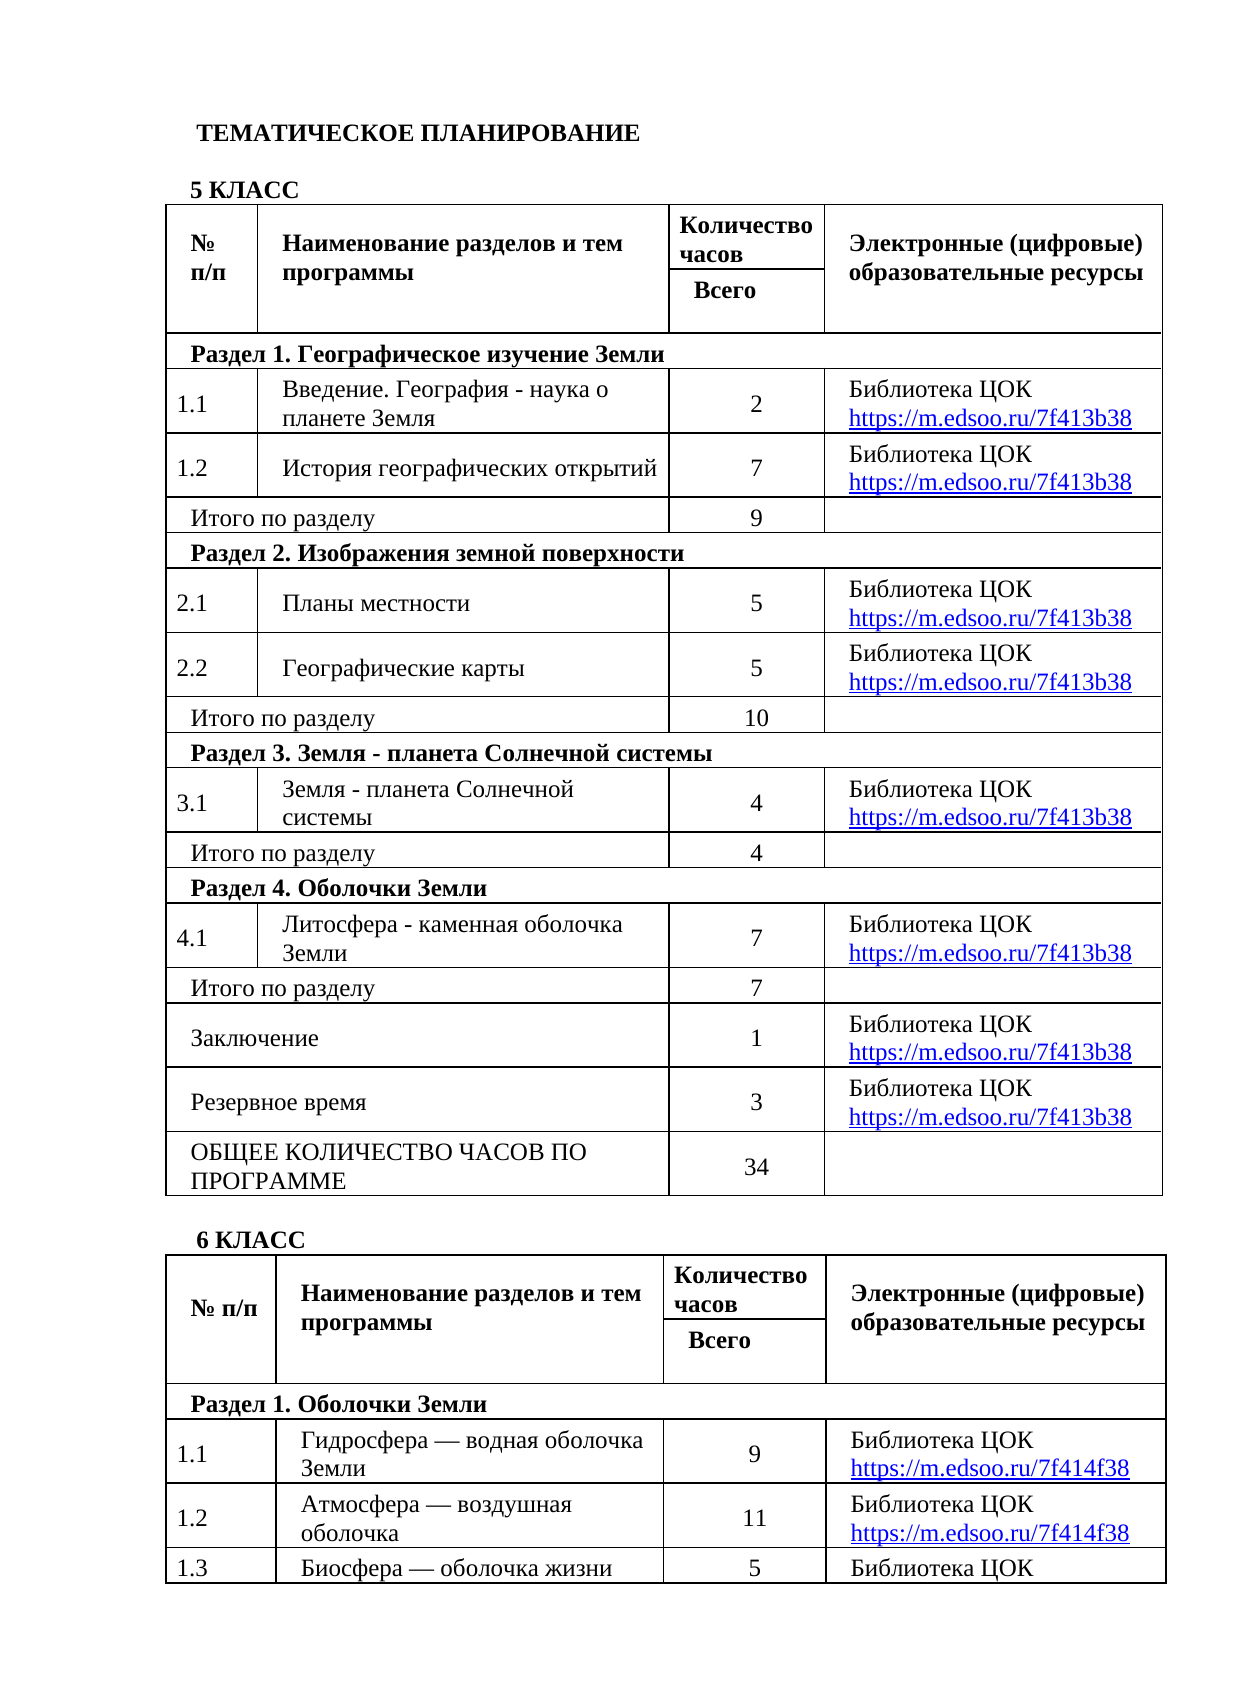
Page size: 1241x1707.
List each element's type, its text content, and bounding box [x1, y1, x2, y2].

table_cell Земля - планета Солнечной системы [258, 768, 668, 831]
table_cell 1.2 [167, 1484, 275, 1546]
table_cell Литосфера - каменная оболочка Земли [258, 904, 668, 966]
table_cell Гидросфера — водная оболочка Земли [277, 1420, 663, 1482]
table_cell [825, 966, 1162, 1002]
table_cell 9 [664, 1420, 825, 1482]
table_cell Географические карты [258, 633, 668, 696]
table_cell 2.1 [167, 569, 257, 632]
text 5 КЛАСС [190, 175, 1152, 204]
table_cell Библиотека ЦОК https://m.edsoo.ru/7f413b38 [825, 632, 1162, 696]
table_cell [277, 1548, 663, 1582]
table_cell 1.1 [167, 369, 257, 432]
table_cell Библиотека ЦОК https://m.edsoo.ru/7f413b38 [825, 902, 1162, 966]
table_cell Раздел 1. Оболочки Земли [167, 1384, 1165, 1418]
table_cell 5 [664, 1548, 825, 1582]
table_cell Всего [664, 1320, 825, 1382]
table_cell 5 [670, 633, 824, 696]
table_header Наименование разделов и тем программы [258, 205, 668, 332]
table_cell 7 [670, 968, 824, 1002]
table_cell 4 [670, 768, 824, 831]
table_cell Библиотека ЦОК https://m.edsoo.ru/7f413b38 [825, 767, 1162, 831]
table_cell 1.1 [167, 1420, 275, 1482]
table_cell 5 [670, 569, 824, 632]
table_cell Заключение [167, 1004, 668, 1066]
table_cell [827, 1548, 1165, 1582]
table_cell 34 [670, 1132, 824, 1195]
table_header Наименование разделов и тем программы [277, 1256, 663, 1382]
table_cell [825, 831, 1162, 867]
table_cell 7 [670, 904, 824, 966]
table_cell Резервное время [167, 1068, 668, 1131]
table_header Электронные (цифровые) образовательные ресурсы [827, 1256, 1165, 1382]
table_cell Введение. География - наука о планете Земля [258, 369, 668, 432]
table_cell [827, 1484, 1165, 1546]
table_cell 11 [664, 1484, 825, 1546]
table_cell 4 [670, 833, 824, 867]
table_cell 2.2 [167, 633, 257, 696]
table_cell Библиотека ЦОК https://m.edsoo.ru/7f413b38 [825, 567, 1162, 632]
table_cell 7 [670, 434, 824, 496]
table_cell [825, 696, 1162, 731]
table_header Количество часов [670, 205, 824, 268]
table_header Электронные (цифровые) образовательные ресурсы [825, 205, 1162, 332]
table_cell Всего [670, 270, 824, 332]
table_cell ОБЩЕЕ КОЛИЧЕСТВО ЧАСОВ ПО ПРОГРАММЕ [167, 1132, 668, 1195]
table_cell Атмосфера — воздушная оболочка [277, 1484, 663, 1546]
table_cell Библиотека ЦОК https://m.edsoo.ru/7f413b38 [825, 1002, 1162, 1066]
table_cell Итого по разделу [167, 697, 668, 731]
table_cell Итого по разделу [167, 833, 668, 867]
table_cell Раздел 1. Географическое изучение Земли [167, 332, 1162, 368]
table_cell 9 [670, 498, 824, 532]
table_cell 3.1 [167, 768, 257, 831]
text ТЕМАТИЧЕСКОЕ ПЛАНИРОВАНИЕ [190, 118, 1152, 147]
table_cell 10 [670, 697, 824, 731]
table_header № п/п [167, 1256, 275, 1382]
table_cell 3 [670, 1068, 824, 1131]
table_cell Раздел 3. Земля - планета Солнечной системы [167, 731, 1162, 767]
table_cell 1.3 [167, 1548, 275, 1582]
table_cell 2 [670, 369, 824, 432]
table_header Количество часов [664, 1256, 825, 1318]
text 6 КЛАСС [190, 1225, 1152, 1254]
table_cell [825, 496, 1162, 532]
table_cell История географических открытий [258, 434, 668, 496]
table_cell Библиотека ЦОК https://m.edsoo.ru/7f413b38 [825, 1066, 1162, 1131]
table_cell Библиотека ЦОК https://m.edsoo.ru/7f413b38 [825, 368, 1162, 432]
table_cell 4.1 [167, 904, 257, 966]
table_cell Планы местности [258, 569, 668, 632]
table_cell Раздел 4. Оболочки Земли [167, 867, 1162, 902]
table_cell 1 [670, 1004, 824, 1066]
table_cell Итого по разделу [167, 498, 668, 532]
table_cell Итого по разделу [167, 968, 668, 1002]
table_cell Библиотека ЦОК https://m.edsoo.ru/7f413b38 [825, 432, 1162, 496]
table_cell [825, 1131, 1162, 1195]
table_cell 1.2 [167, 434, 257, 496]
table_header № п/п [167, 205, 257, 332]
table_cell Раздел 2. Изображения земной поверхности [167, 532, 1162, 567]
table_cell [827, 1420, 1165, 1482]
